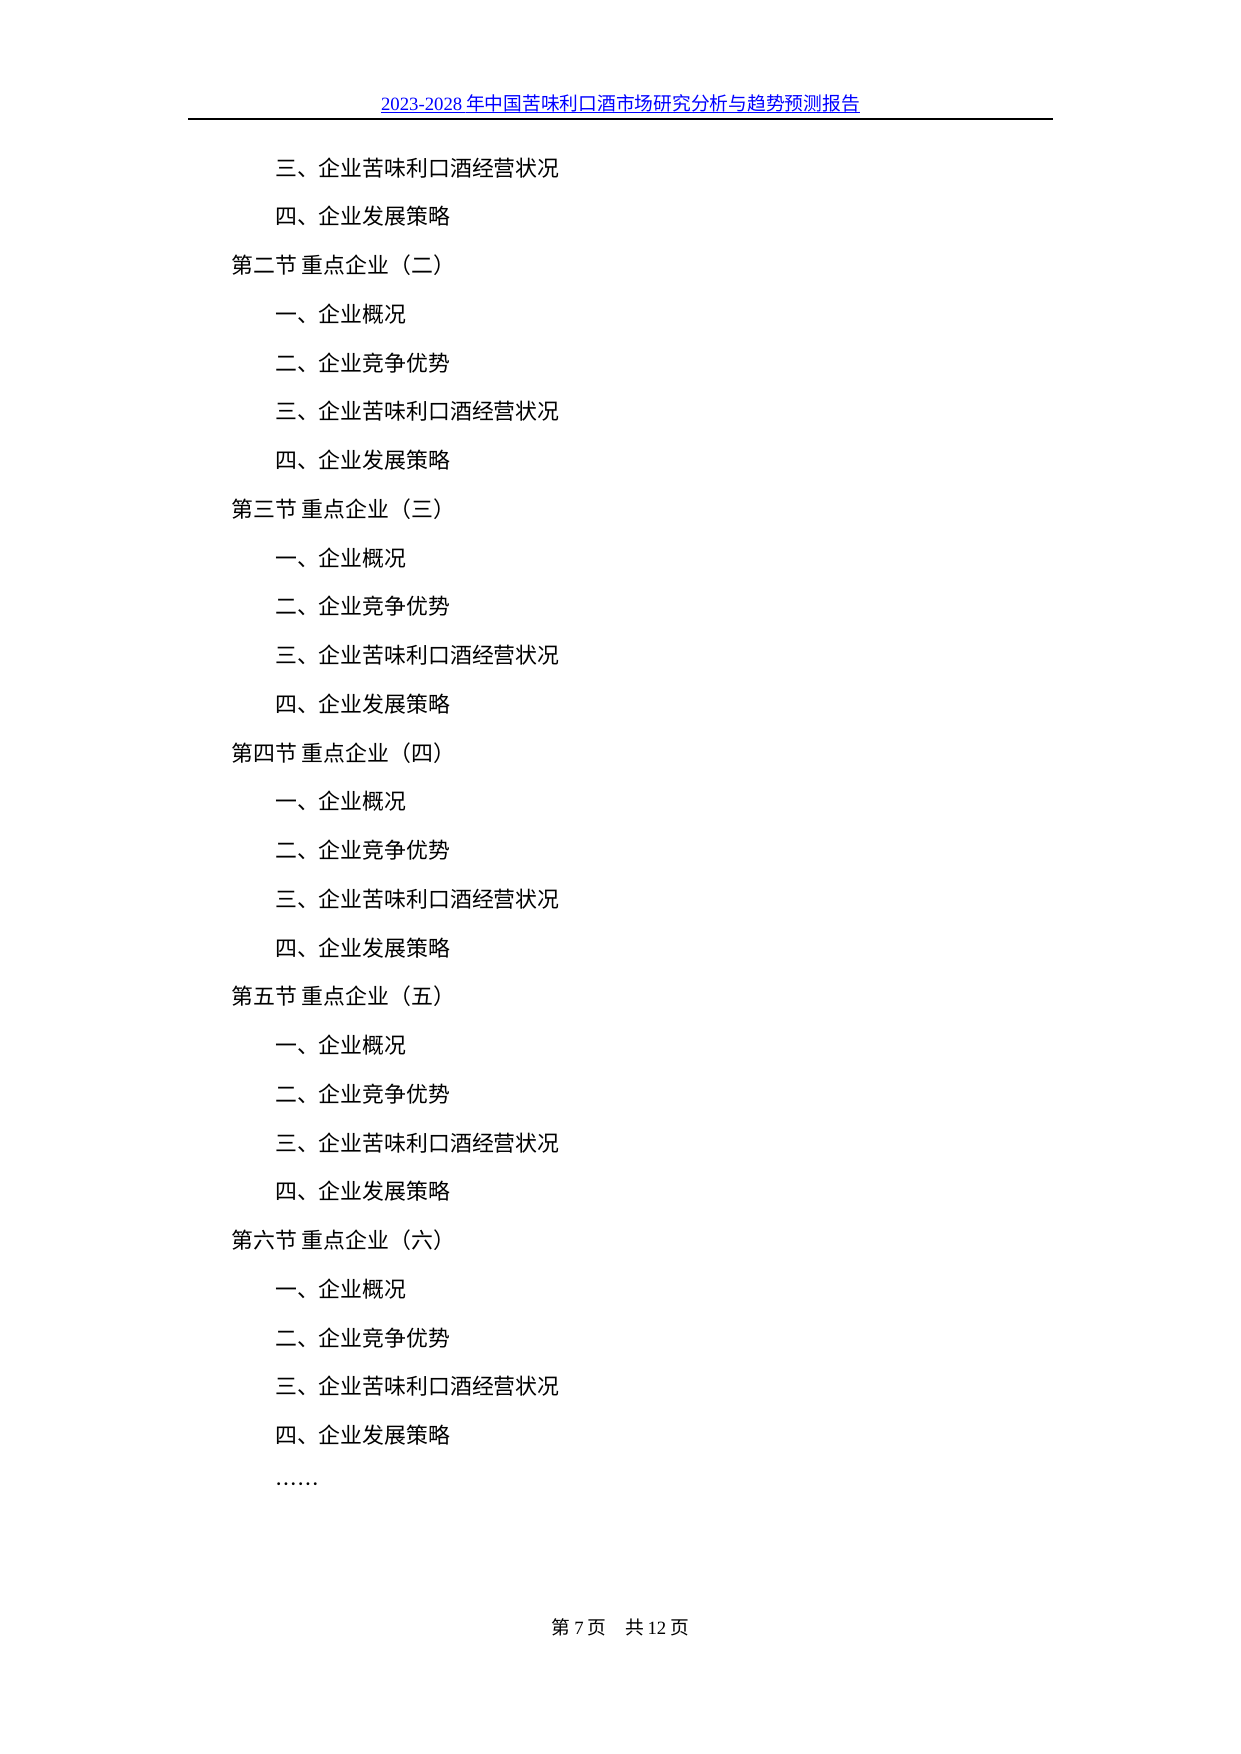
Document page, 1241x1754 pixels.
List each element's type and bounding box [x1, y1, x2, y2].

text [187, 150, 1053, 1499]
